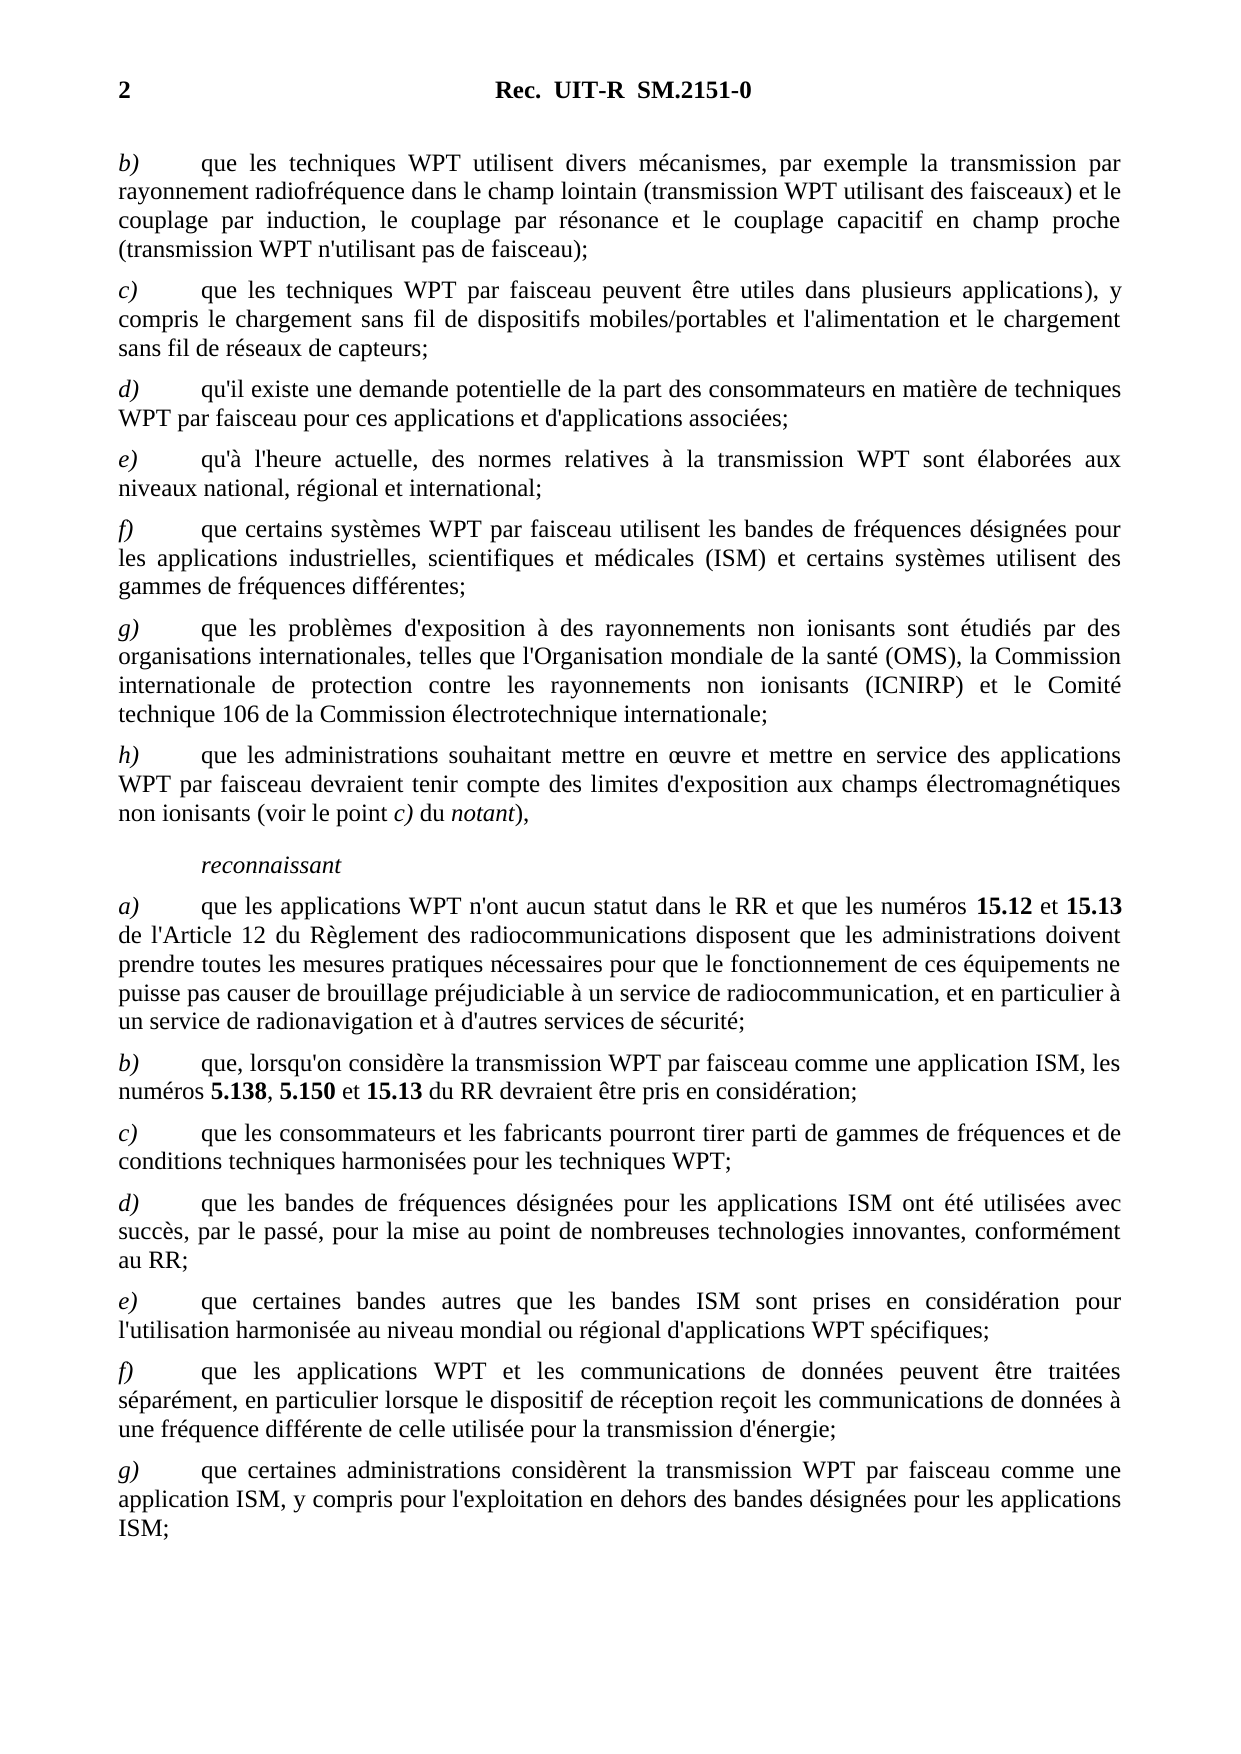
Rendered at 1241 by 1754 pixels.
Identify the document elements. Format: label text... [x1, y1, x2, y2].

text g) que certaines administrations considèrent la transmission WPT par faisceau comme une application ISM, y compris pour l'exploitation en dehors des bandes désignées pour les applications ISM; [118, 1455, 1122, 1541]
text a) que les applications WPT n'ont aucun statut dans le RR et que les numéros 15.12 et 15.13 de l'Article 12 du Règlement des radiocommunications disposent que les administrations doivent prendre toutes les mesures pratiques nécessaires pour que le fonctionnement de ces équipements ne puisse pas causer de brouillage préjudiciable à un service de radiocommunication, et en particulier à un service de radionavigation et à d'autres services de sécurité; [118, 891, 1122, 1035]
text d) que les bandes de fréquences désignées pour les applications ISM ont été utilisées avec succès, par le passé, pour la mise au point de nombreuses technologies innovantes, conformément au RR; [118, 1188, 1122, 1274]
text b) que les techniques WPT utilisent divers mécanismes, par exemple la transmission par rayonnement radiofréquence dans le champ lointain (transmission WPT utilisant des faisceaux) et le couplage par induction, le couplage par résonance et le couplage capacitif en champ proche (transmission WPT n'utilisant pas de faisceau); [118, 148, 1122, 263]
text f) que les applications WPT et les communications de données peuvent être traitées séparément, en particulier lorsque le dispositif de réception reçoit les communications de données à une fréquence différente de celle utilisée pour la transmission d'énergie; [118, 1356, 1122, 1443]
text d) qu'il existe une demande potentielle de la part des consommateurs en matière de techniques WPT par faisceau pour ces applications et d'applications associées; [118, 374, 1122, 431]
text c) que les consommateurs et les fabricants pourront tirer parti de gammes de fréquences et de conditions techniques harmonisées pour les techniques WPT; [118, 1118, 1122, 1175]
text b) que, lorsqu'on considère la transmission WPT par faisceau comme une application ISM, les numéros 5.138, 5.150 et 15.13 du RR devraient être pris en considération; [118, 1048, 1122, 1105]
text reconnaissant [201, 850, 1122, 879]
text g) que les problèmes d'exposition à des rayonnements non ionisants sont étudiés par des organisations internationales, telles que l'Organisation mondiale de la santé (OMS), la Commission internationale de protection contre les rayonnements non ionisants (ICNIRP) et le Comité technique 106 de la Commission électrotechnique internationale; [118, 613, 1122, 728]
text e) qu'à l'heure actuelle, des normes relatives à la transmission WPT sont élaborées aux niveaux national, régional et international; [118, 444, 1122, 501]
text h) que les administrations souhaitant mettre en œuvre et mettre en service des applications WPT par faisceau devraient tenir compte des limites d'exposition aux champs électromagnétiques non ionisants (voir le point c) du notant), [118, 740, 1122, 826]
text f) que certains systèmes WPT par faisceau utilisent les bandes de fréquences désignées pour les applications industrielles, scientifiques et médicales (ISM) et certains systèmes utilisent des gammes de fréquences différentes; [118, 514, 1122, 600]
text c) que les techniques WPT par faisceau peuvent être utiles dans plusieurs applications), y compris le chargement sans fil de dispositifs mobiles/portables et l'alimentation et le chargement sans fil de réseaux de capteurs; [118, 275, 1122, 361]
text e) que certaines bandes autres que les bandes ISM sont prises en considération pour l'utilisation harmonisée au niveau mondial ou régional d'applications WPT spécifiques; [118, 1286, 1122, 1344]
